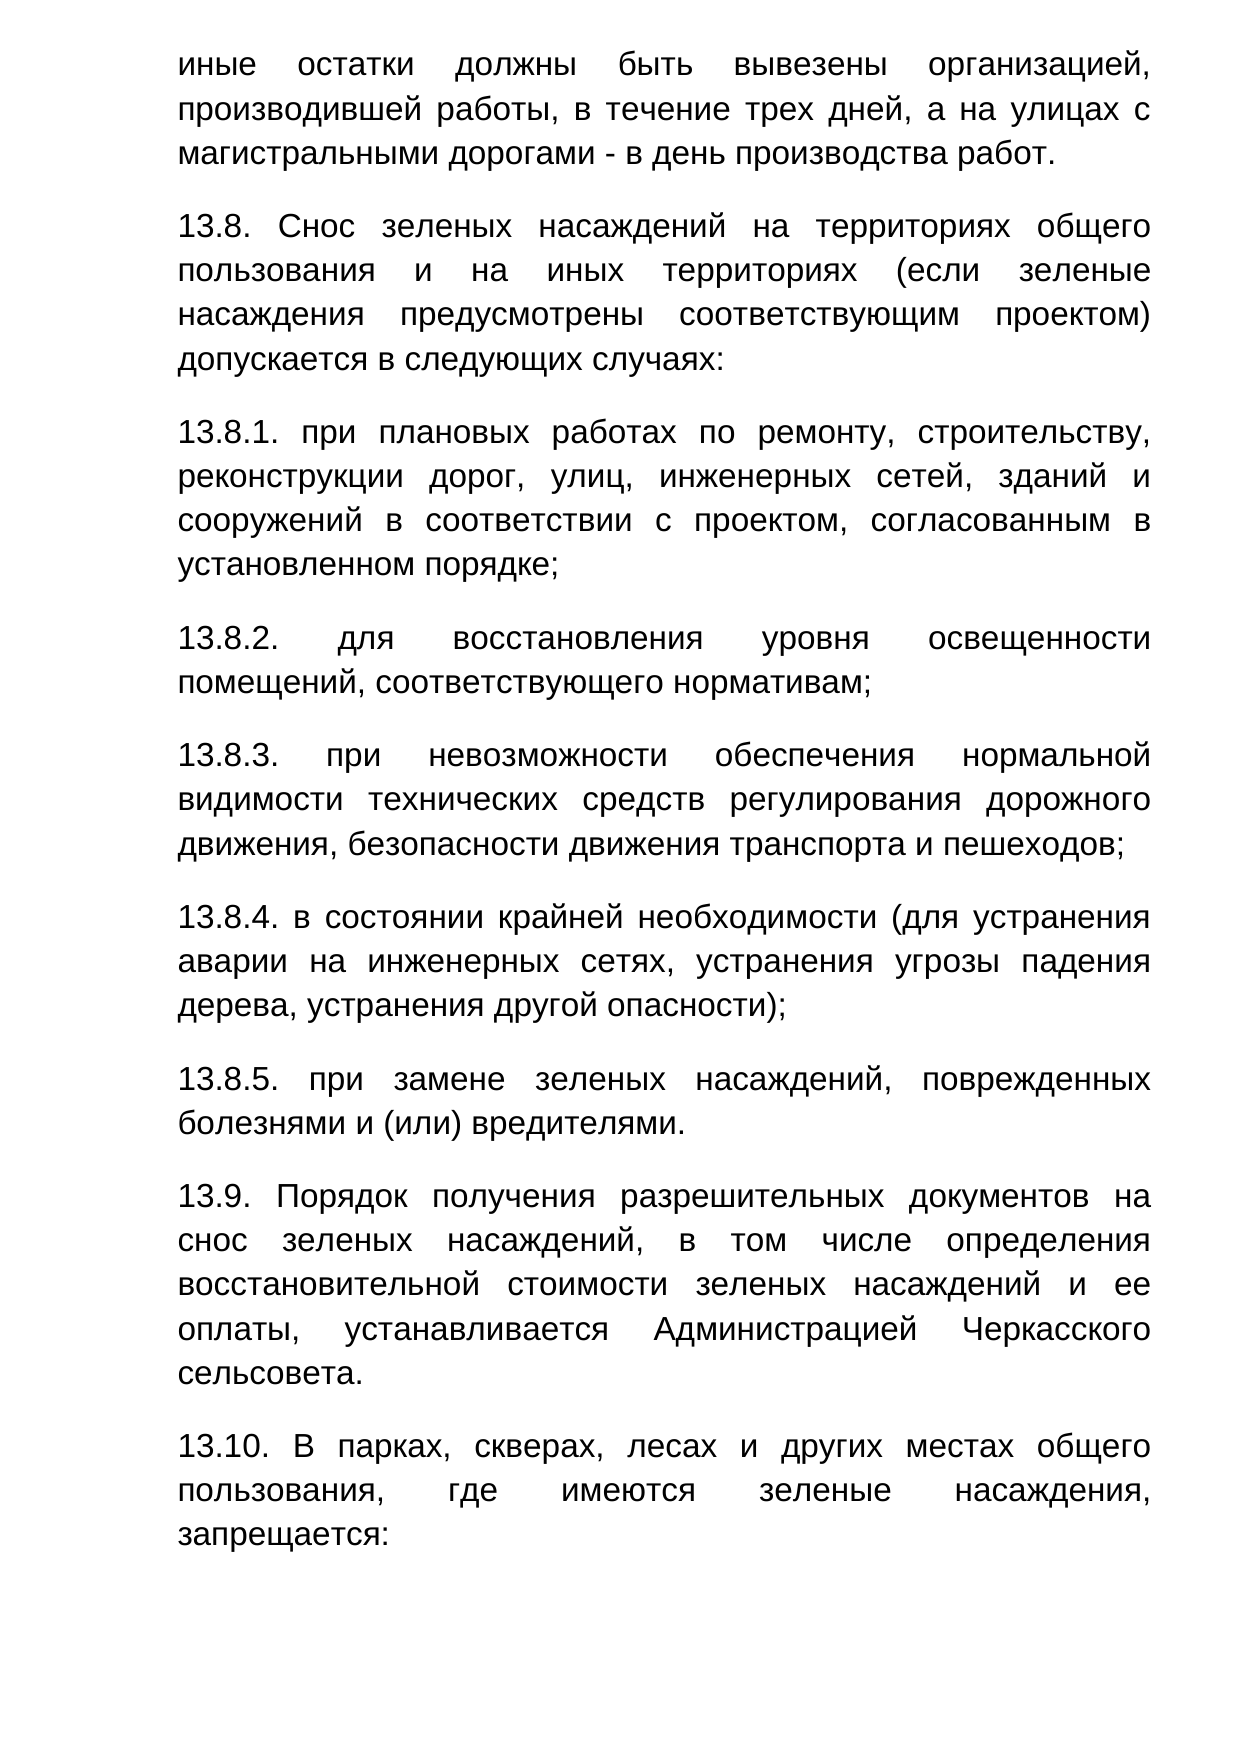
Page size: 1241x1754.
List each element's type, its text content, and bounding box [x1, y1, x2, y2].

text 13.8.1. при плановых работах по ремонту, строительству, реконструкции дорог, улиц, инженерных сетей, зданий и сооружений в соответствии с проектом, согласованным в установленном порядке; [177, 412, 1152, 583]
text 13.8.2. для восстановления уровня освещенности помещений, соответствующего нормативам; [177, 618, 1152, 700]
text 13.10. В парках, скверах, лесах и других местах общего пользования, где имеются зеленые насаждения, запрещается: [177, 1426, 1152, 1553]
text 13.8.3. при невозможности обеспечения нормальной видимости технических средств регулирования дорожного движения, безопасности движения транспорта и пешеходов; [177, 735, 1152, 862]
text 13.8.5. при замене зеленых насаждений, поврежденных болезнями и (или) вредителями. [177, 1058, 1152, 1141]
text 13.9. Порядок получения разрешительных документов на снос зеленых насаждений, в том числе определения восстановительной стоимости зеленых насаждений и ее оплаты, устанавливается Администрацией Черкасского сельсовета. [177, 1176, 1152, 1391]
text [177, 44, 1152, 171]
text 13.8.4. в состоянии крайней необходимости (для устранения аварии на инженерных сетях, устранения угрозы падения дерева, устранения другой опасности); [177, 897, 1152, 1024]
text 13.8. Снос зеленых насаждений на территориях общего пользования и на иных территориях (если зеленые насаждения предусмотрены соответствующим проектом) допускается в следующих случаях: [177, 206, 1152, 377]
